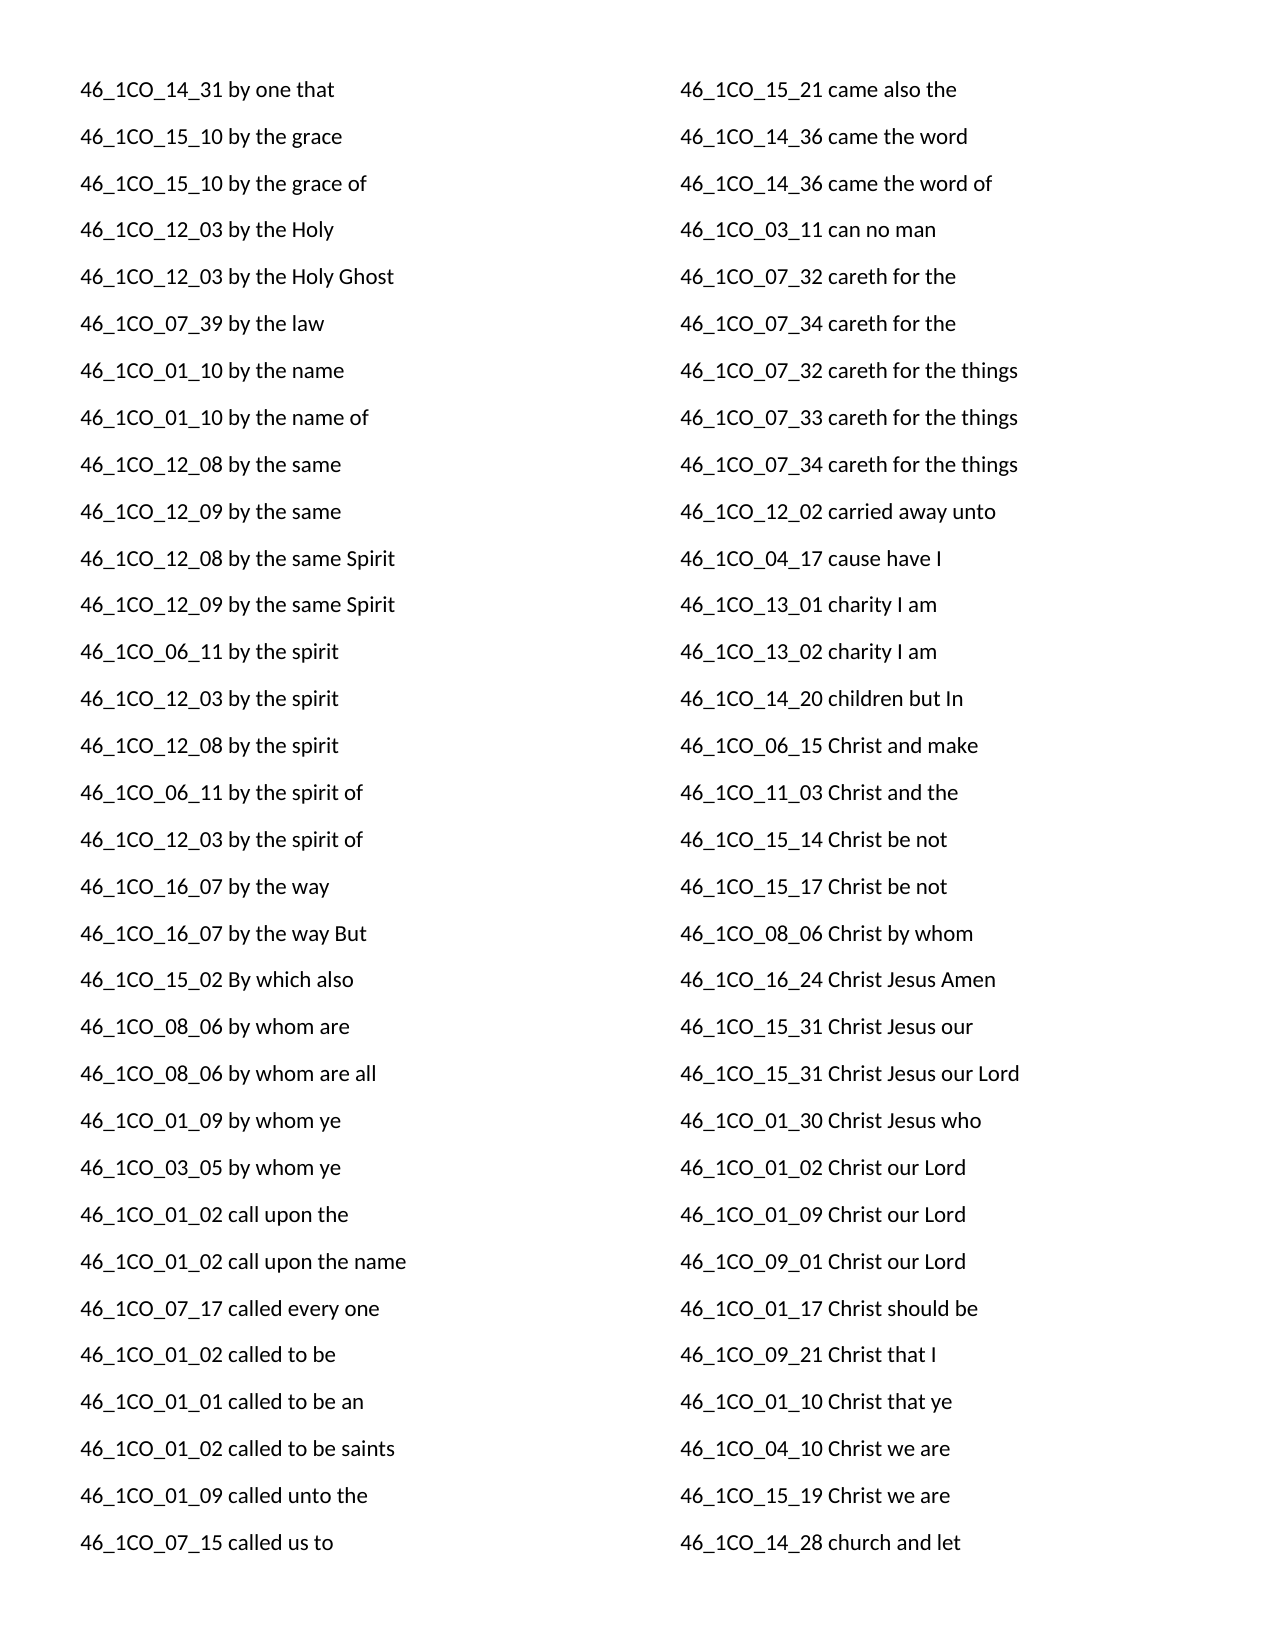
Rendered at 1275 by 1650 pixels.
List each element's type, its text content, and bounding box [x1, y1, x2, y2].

text 46_1CO_08_06 by whom are all [75, 1059, 600, 1087]
text 46_1CO_07_39 by the law [75, 309, 600, 337]
text 46_1CO_03_05 by whom ye [75, 1153, 600, 1181]
text 46_1CO_13_01 charity I am [675, 591, 1200, 619]
text 46_1CO_15_19 Christ we are [675, 1481, 1200, 1509]
text 46_1CO_12_08 by the spirit [75, 731, 600, 759]
text 46_1CO_12_08 by the same [75, 450, 600, 478]
text 46_1CO_12_09 by the same [75, 497, 600, 525]
text 46_1CO_15_14 Christ be not [675, 825, 1200, 853]
text 46_1CO_06_11 by the spirit [75, 637, 600, 666]
text 46_1CO_01_17 Christ should be [675, 1294, 1200, 1322]
text 46_1CO_06_15 Christ and make [675, 731, 1200, 759]
text 46_1CO_07_32 careth for the things [675, 356, 1200, 384]
text 46_1CO_12_02 carried away unto [675, 497, 1200, 525]
text 46_1CO_14_20 children but In [675, 684, 1200, 712]
text 46_1CO_04_10 Christ we are [675, 1434, 1200, 1462]
text 46_1CO_12_03 by the spirit [75, 684, 600, 712]
text 46_1CO_06_11 by the spirit of [75, 778, 600, 806]
text 46_1CO_01_09 by whom ye [75, 1106, 600, 1134]
text 46_1CO_08_06 Christ by whom [675, 919, 1200, 947]
text 46_1CO_01_10 Christ that ye [675, 1387, 1200, 1416]
text 46_1CO_11_03 Christ and the [675, 778, 1200, 806]
text 46_1CO_16_07 by the way [75, 872, 600, 900]
text 46_1CO_01_10 by the name [75, 356, 600, 384]
text 46_1CO_03_11 can no man [675, 216, 1200, 244]
text 46_1CO_01_02 called to be [75, 1341, 600, 1369]
text 46_1CO_01_30 Christ Jesus who [675, 1106, 1200, 1134]
text 46_1CO_15_10 by the grace [75, 122, 600, 150]
text 46_1CO_14_28 church and let [675, 1528, 1200, 1556]
text 46_1CO_09_21 Christ that I [675, 1341, 1200, 1369]
text 46_1CO_15_17 Christ be not [675, 872, 1200, 900]
text 46_1CO_01_01 called to be an [75, 1387, 600, 1416]
text 46_1CO_07_34 careth for the [675, 309, 1200, 337]
text 46_1CO_01_02 call upon the [75, 1200, 600, 1228]
text 46_1CO_15_31 Christ Jesus our [675, 1012, 1200, 1041]
text 46_1CO_16_07 by the way But [75, 919, 600, 947]
text 46_1CO_01_02 called to be saints [75, 1434, 600, 1462]
text 46_1CO_07_15 called us to [75, 1528, 600, 1556]
text 46_1CO_08_06 by whom are [75, 1012, 600, 1041]
text 46_1CO_12_03 by the Holy Ghost [75, 262, 600, 291]
text 46_1CO_15_02 By which also [75, 966, 600, 994]
text 46_1CO_12_09 by the same Spirit [75, 591, 600, 619]
text 46_1CO_07_33 careth for the things [675, 403, 1200, 431]
text 46_1CO_01_02 Christ our Lord [675, 1153, 1200, 1181]
text 46_1CO_14_31 by one that [75, 75, 600, 103]
text 46_1CO_15_10 by the grace of [75, 169, 600, 197]
text 46_1CO_07_34 careth for the things [675, 450, 1200, 478]
text 46_1CO_01_09 called unto the [75, 1481, 600, 1509]
text 46_1CO_13_02 charity I am [675, 637, 1200, 666]
text 46_1CO_16_24 Christ Jesus Amen [675, 966, 1200, 994]
text 46_1CO_15_31 Christ Jesus our Lord [675, 1059, 1200, 1087]
text 46_1CO_07_17 called every one [75, 1294, 600, 1322]
text 46_1CO_15_21 came also the [675, 75, 1200, 103]
text 46_1CO_01_02 call upon the name [75, 1247, 600, 1275]
text 46_1CO_01_10 by the name of [75, 403, 600, 431]
text 46_1CO_14_36 came the word [675, 122, 1200, 150]
text 46_1CO_12_03 by the Holy [75, 216, 600, 244]
text 46_1CO_12_08 by the same Spirit [75, 544, 600, 572]
text 46_1CO_07_32 careth for the [675, 262, 1200, 291]
text 46_1CO_09_01 Christ our Lord [675, 1247, 1200, 1275]
text 46_1CO_04_17 cause have I [675, 544, 1200, 572]
text 46_1CO_14_36 came the word of [675, 169, 1200, 197]
text 46_1CO_12_03 by the spirit of [75, 825, 600, 853]
text 46_1CO_01_09 Christ our Lord [675, 1200, 1200, 1228]
